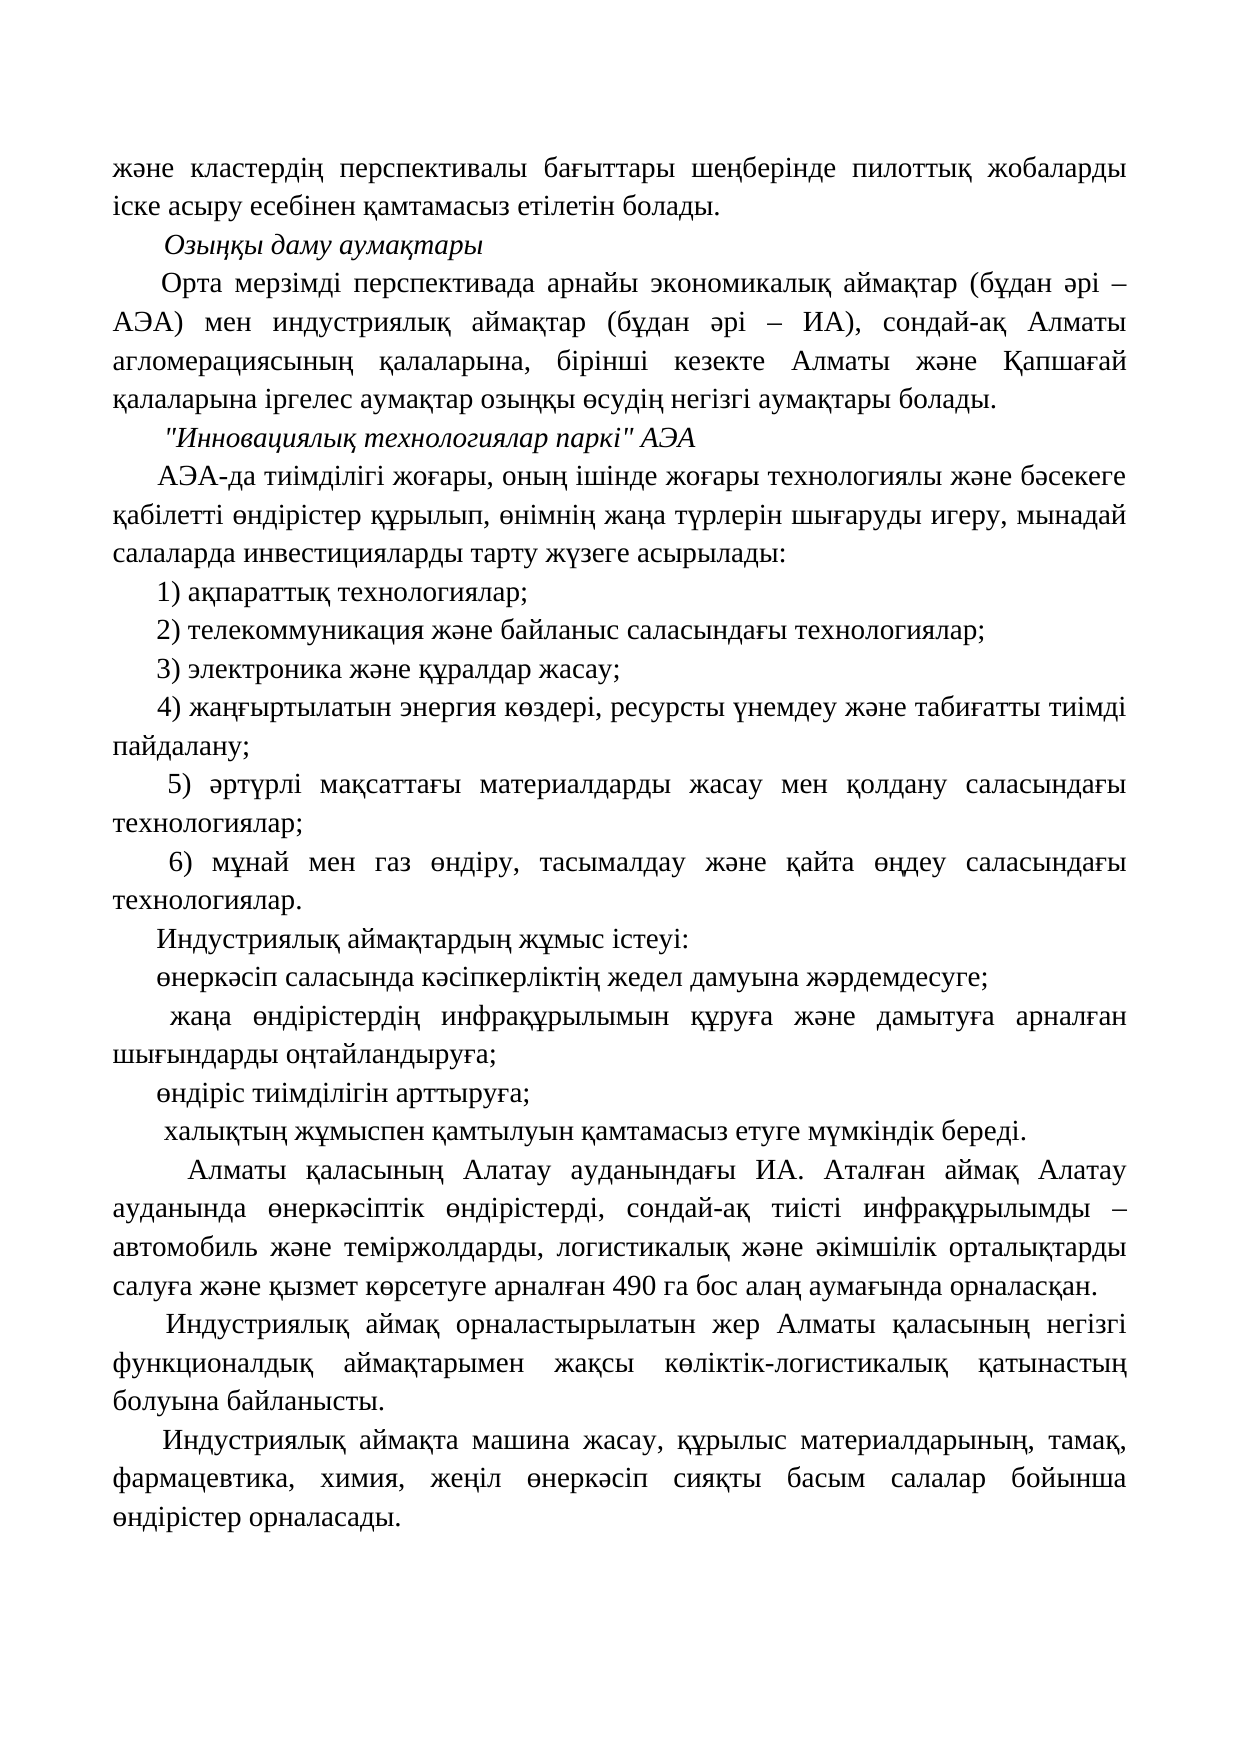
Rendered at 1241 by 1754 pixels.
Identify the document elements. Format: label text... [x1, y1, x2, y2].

text өндіріс тиімділігін арттыруға; [112, 1075, 1128, 1108]
text Индустриялық аймақта машина жасау, құрылыс материалдарының, тамақ, фармацевтика, химия, жеңіл өнеркәсіп сияқты басым салалар бойынша өндірістер орналасады. [112, 1422, 1128, 1532]
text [112, 150, 1128, 222]
text Алматы қаласының Алатау ауданындағы ИА. Аталған аймақ Алатау ауданында өнеркәсіптік өндірістерді, сондай-ақ тиісті инфрақұрылымды – автомобиль және теміржолдарды, логистикалық және әкімшілік орталықтарды салуға және қызмет көрсетуге арналған 490 га бос алаң аумағында орналасқан. [112, 1152, 1128, 1301]
text 3) электроника және құралдар жасау; [112, 651, 1128, 684]
text жаңа өндірістердің инфрақұрылымын құруға және дамытуға арналған шығындарды оңтайландыруға; [112, 998, 1128, 1070]
text Индустриялық аймақтардың жұмыс істеуі: [112, 921, 1128, 954]
text 5) әртүрлі мақсаттағы материалдарды жасау мен қолдану саласындағы технологиялар; [112, 767, 1128, 839]
text 6) мұнай мен газ өндіру, тасымалдау және қайта өңдеу саласындағы технологиялар. [112, 844, 1128, 916]
text өнеркәсіп саласында кәсіпкерліктің жедел дамуына жәрдемдесуге; [112, 959, 1128, 993]
text Озыңқы даму аумақтары [112, 227, 1128, 261]
text 4) жаңғыртылатын энергия көздері, ресурсты үнемдеу және табиғатты тиімді пайдалану; [112, 689, 1128, 762]
text Орта мерзімді перспективада арнайы экономикалық аймақтар (бұдан әрі –АЭА) мен индустриялық аймақтар (бұдан әрі – ИА), сондай-ақ Алматы агломерациясының қалаларына, бірінші кезекте Алматы және Қапшағай қалаларына іргелес аумақтар озыңқы өсудің негізгі аумақтары болады. [112, 266, 1128, 415]
text 1) ақпараттық технологиялар; [112, 574, 1128, 607]
text Индустриялық аймақ орналастырылатын жер Алматы қаласының негізгі функционалдық аймақтарымен жақсы көліктік-логистикалық қатынастың болуына байланысты. [112, 1306, 1128, 1417]
text "Инновациялық технологиялар паркі" АЭА [112, 420, 1128, 453]
text АЭА-да тиімділігі жоғары, оның ішінде жоғары технологиялы және бәсекеге қабілетті өндірістер құрылып, өнімнің жаңа түрлерін шығаруды игеру, мынадай салаларда инвестицияларды тарту жүзеге асырылады: [112, 458, 1128, 569]
text халықтың жұмыспен қамтылуын қамтамасыз етуге мүмкіндік береді. [112, 1113, 1128, 1147]
text 2) телекоммуникация және байланыс саласындағы технологиялар; [112, 612, 1128, 646]
